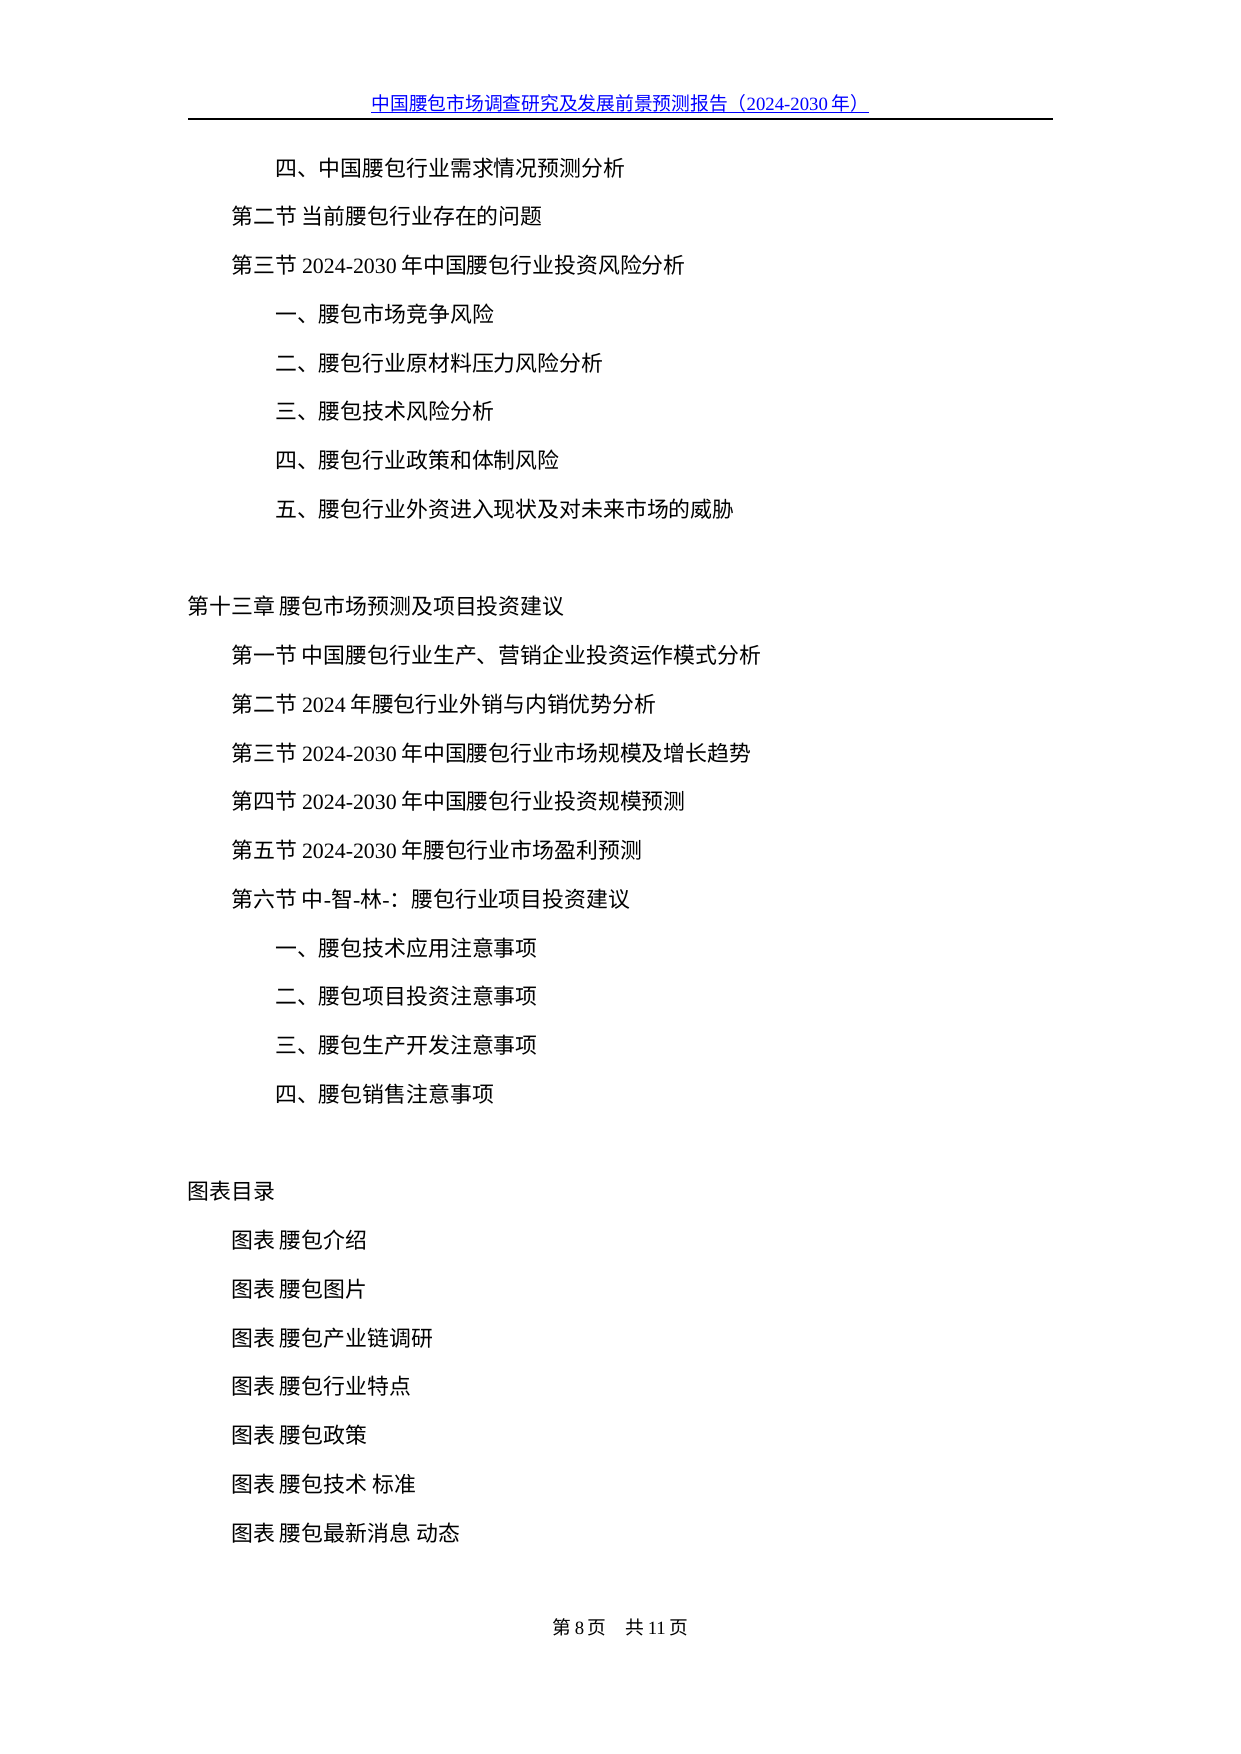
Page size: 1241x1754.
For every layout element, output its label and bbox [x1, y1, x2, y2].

text [187, 150, 1053, 1548]
